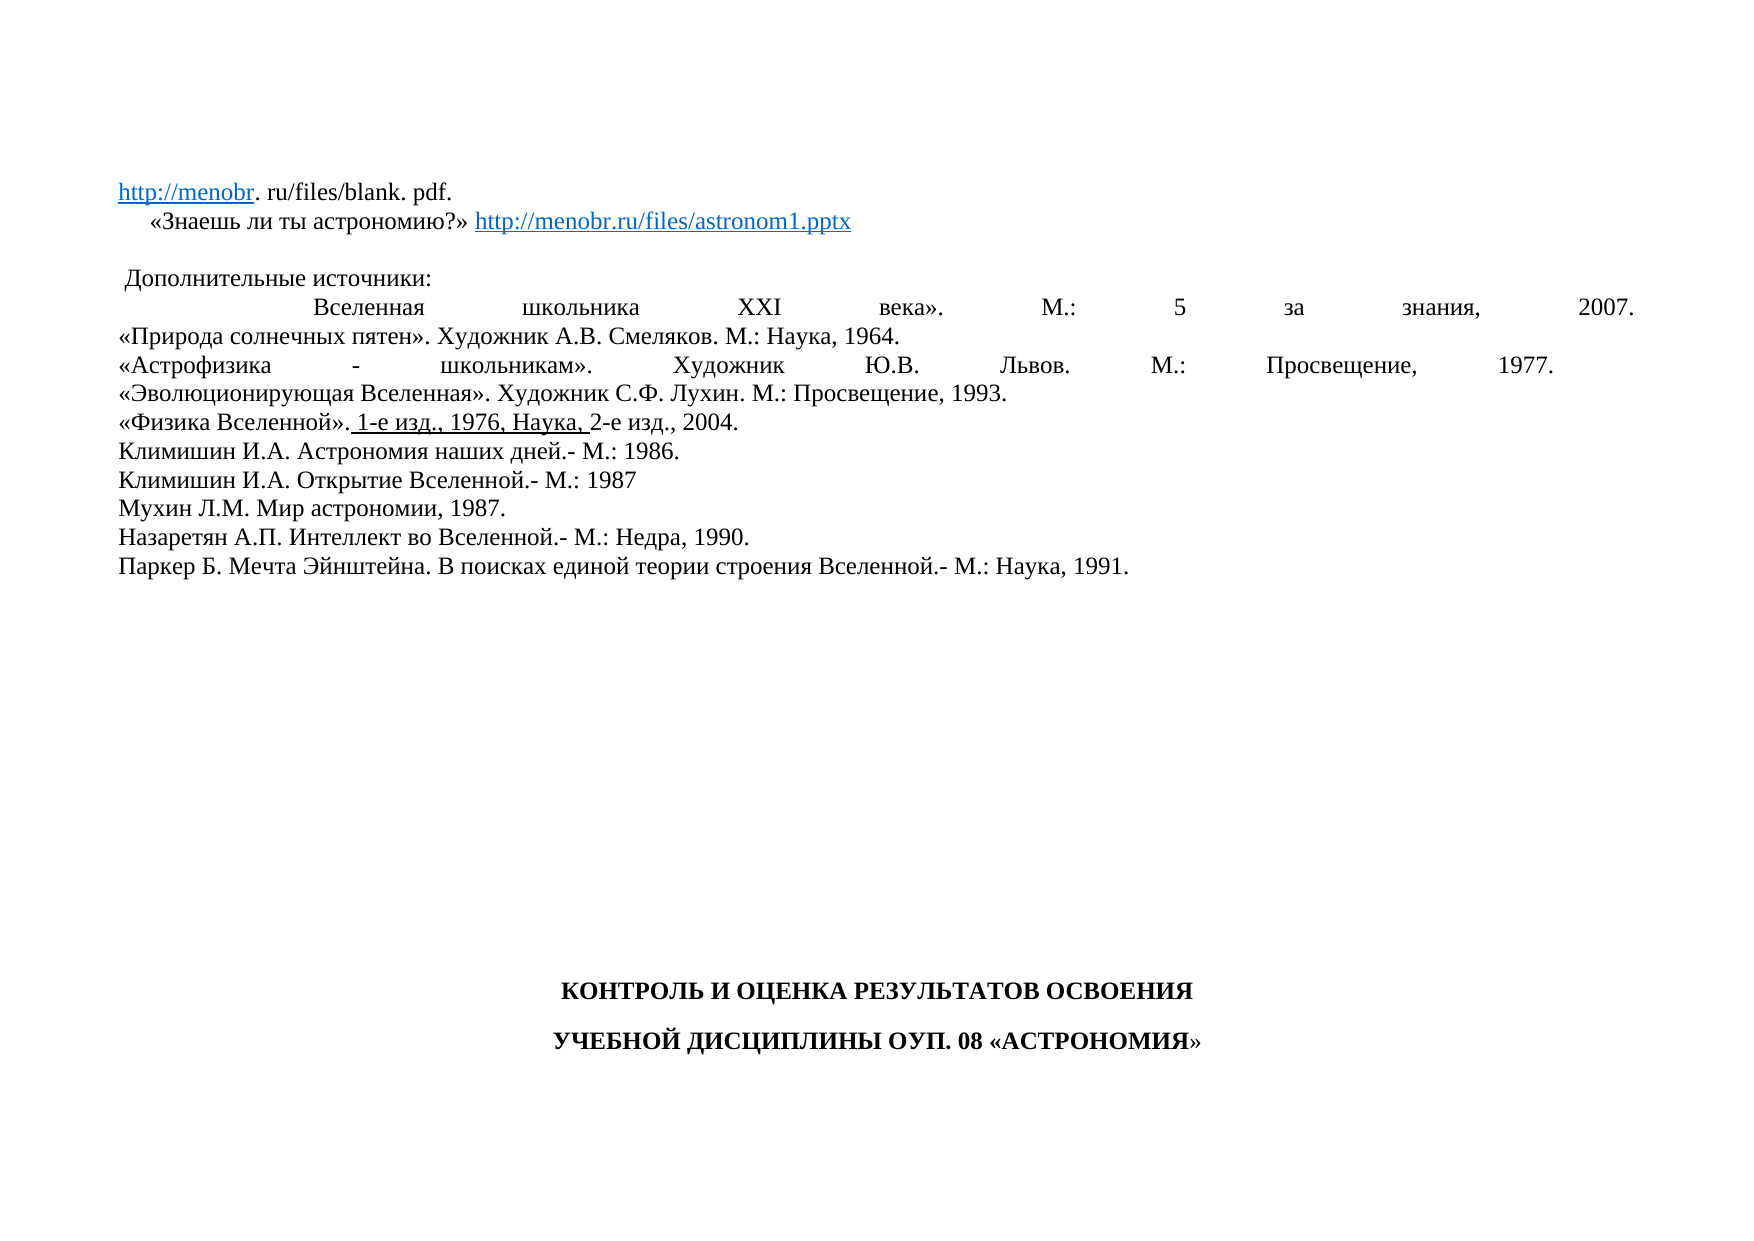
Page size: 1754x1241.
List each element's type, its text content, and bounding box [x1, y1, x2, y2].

text Паркер Б. Мечта Эйнштейна. В поисках единой теории строения Вселенной.- М.: Наука, 1991. [118, 551, 1636, 580]
text «Знаешь ли ты астрономию?» http://menobr.ru/files/astronom1.pptx [118, 206, 1636, 235]
text Назаретян А.П. Интеллект во Вселенной.- М.: Недра, 1990. [118, 522, 1636, 551]
text УЧЕБНОЙ Дисциплины ОУП. 08 «Астрономия» [118, 1026, 1636, 1055]
text Дополнительные источники: [118, 263, 1636, 292]
text «Физика Вселенной». 1-е изд., 1976, Наука, 2-е изд., 2004. [118, 407, 1636, 436]
text Контроль и оценка результатов освоения [118, 976, 1636, 1005]
text Климишин И.А. Открытие Вселенной.- М.: 1987 [118, 465, 1636, 493]
text http://menobr. ru/files/blank. pdf. [118, 177, 1636, 206]
text Мухин Л.М. Мир астрономии, 1987. [118, 493, 1636, 522]
text Климишин И.А. Астрономия наших дней.- М.: 1986. [118, 436, 1636, 465]
text «Астрофизика - школьникам». Художник Ю.В. Львов. М.: Просвещение, 1977. «Эволюционирующая Вселенная». Художник С.Ф. Лухин. М.: Просвещение, 1993. [118, 350, 1636, 407]
text Вселенная школьника XXI века». М.: 5 за знания, 2007. «Природа солнечных пятен». Художник А.В. Смеляков. М.: Наука, 1964. [118, 292, 1636, 350]
